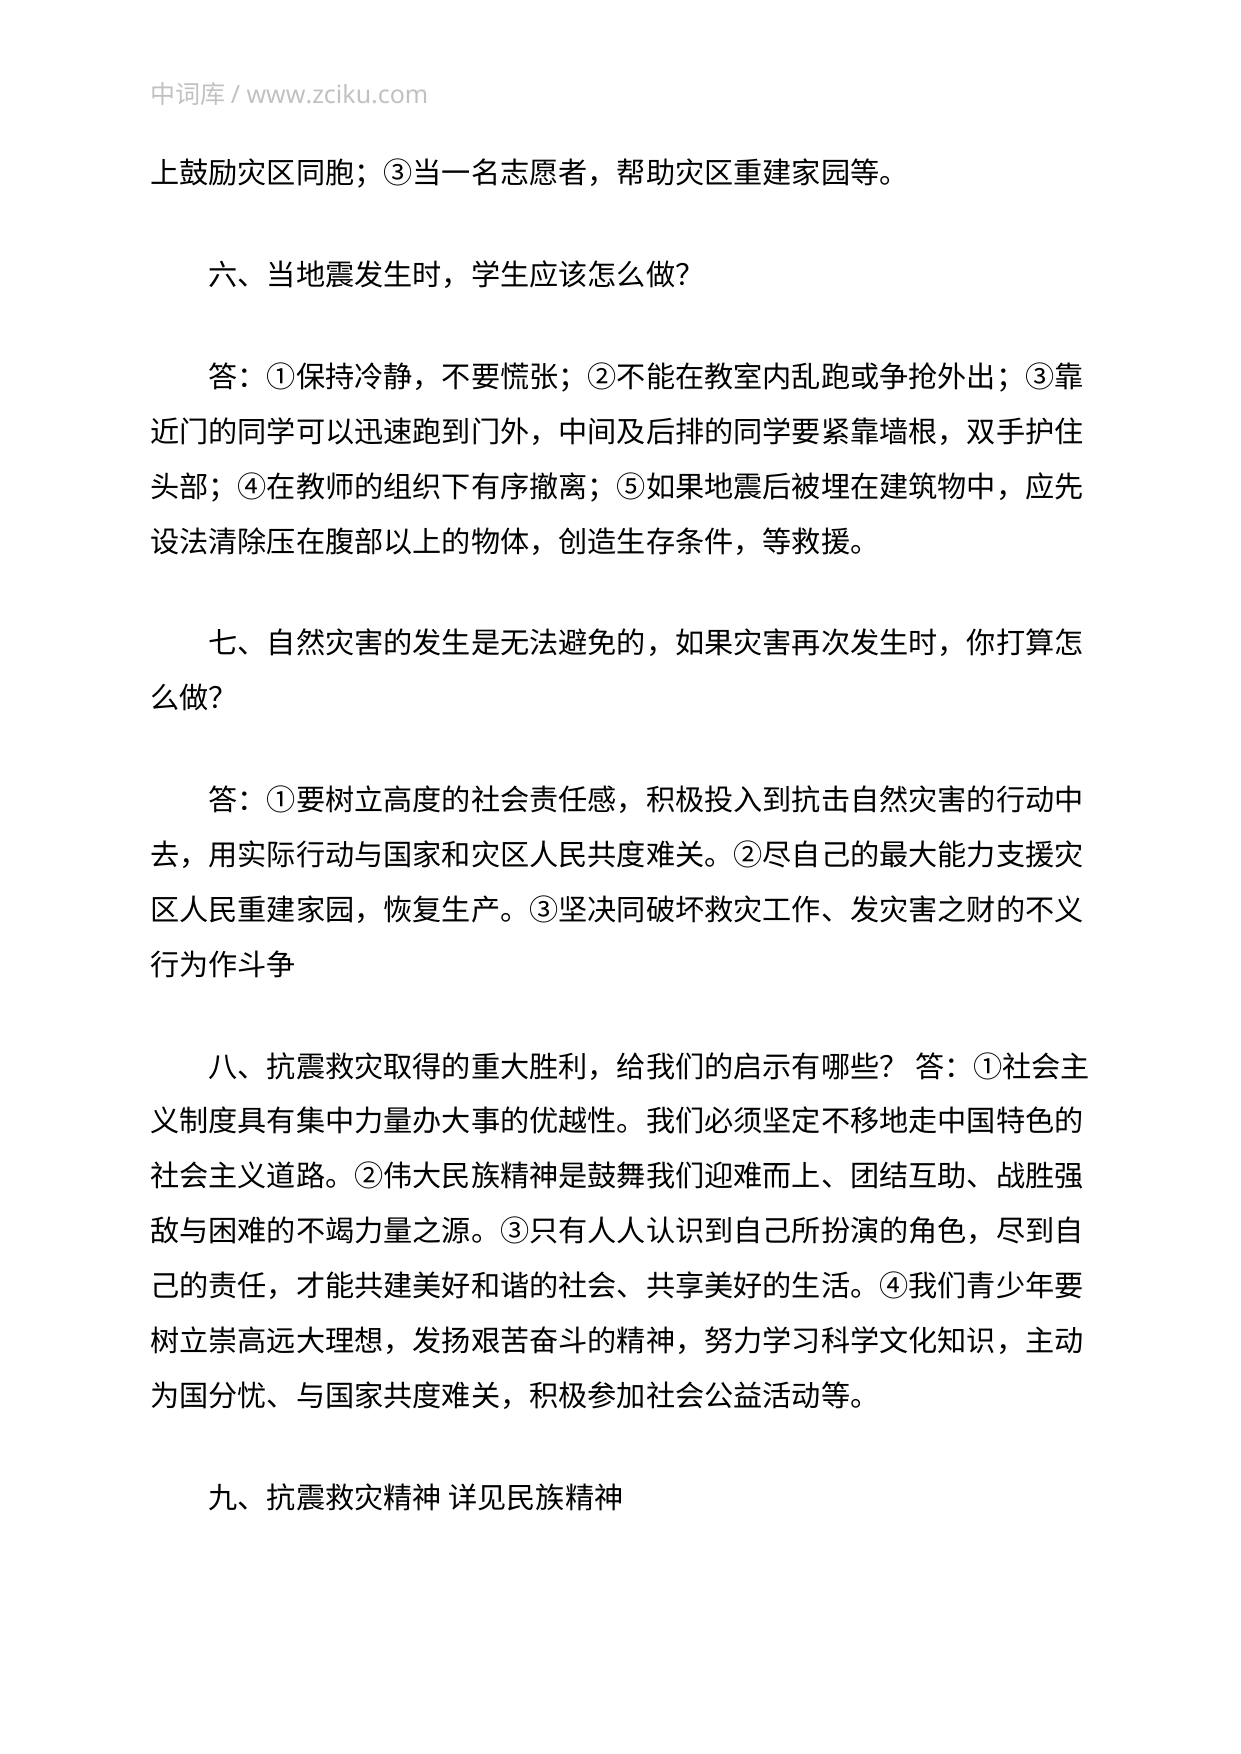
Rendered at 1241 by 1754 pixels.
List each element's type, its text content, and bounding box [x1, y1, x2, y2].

text 九、抗震救灾精神 详见民族精神 [150, 1474, 1090, 1517]
text 七、自然灾害的发生是无法避免的，如果灾害再次发生时，你打算怎么做？ [150, 620, 1090, 717]
text 答：①要树立高度的社会责任感，积极投入到抗击自然灾害的行动中去，用实际行动与国家和灾区人民共度难关。②尽自己的最大能力支援灾区人民重建家园，恢复生产。③坚决同破坏救灾工作、发灾害之财的不义行为作斗争 [150, 777, 1090, 984]
text 八、抗震救灾取得的重大胜利，给我们的启示有哪些？ 答：①社会主义制度具有集中力量办大事的优越性。我们必须坚定不移地走中国特色的社会主义道路。②伟大民族精神是鼓舞我们迎难而上、团结互助、战胜强敌与困难的不竭力量之源。③只有人人认识到自己所扮演的角色，尽到自己的责任，才能共建美好和谐的社会、共享美好的生活。④我们青少年要树立崇高远大理想，发扬艰苦奋斗的精神，努力学习科学文化知识，主动为国分忧、与国家共度难关，积极参加社会公益活动等。 [150, 1043, 1090, 1415]
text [150, 150, 1090, 192]
text 答：①保持冷静，不要慌张；②不能在教室内乱跑或争抢外出；③靠近门的同学可以迅速跑到门外，中间及后排的同学要紧靠墙根，双手护住头部；④在教师的组织下有序撤离；⑤如果地震后被埋在建筑物中，应先设法清除压在腹部以上的物体，创造生存条件，等救援。 [150, 353, 1090, 561]
text 六、当地震发生时，学生应该怎么做？ [150, 252, 1090, 294]
